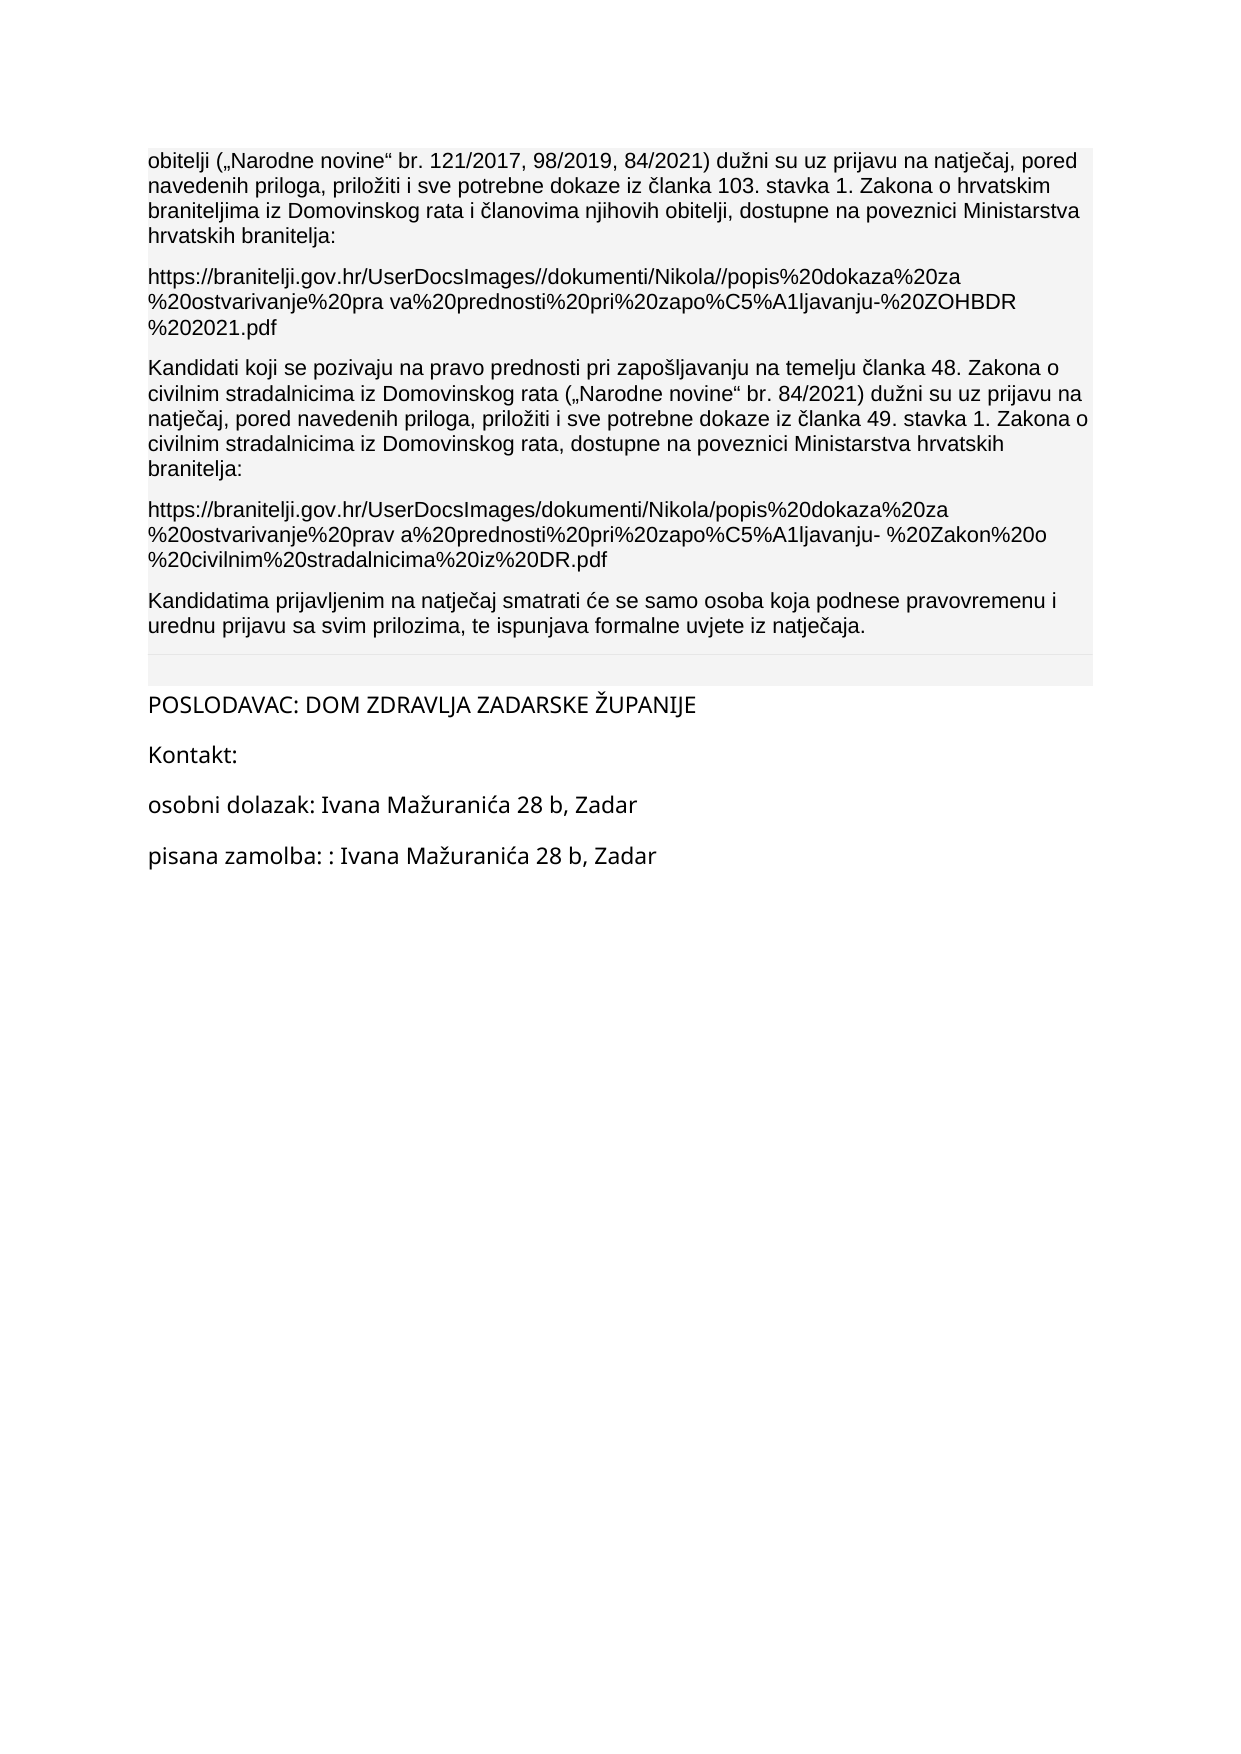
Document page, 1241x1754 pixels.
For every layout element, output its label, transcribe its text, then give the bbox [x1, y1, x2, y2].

text Kandidati koji se pozivaju na pravo prednosti pri zapošljavanju na temelju članka 48. Zakona o civilnim stradalnicima iz Domovinskog rata („Narodne novine“ br. 84/2021) dužni su uz prijavu na natječaj, pored navedenih priloga, priložiti i sve potrebne dokaze iz članka 49. stavka 1. Zakona o civilnim stradalnicima iz Domovinskog rata, dostupne na poveznici Ministarstva hrvatskih branitelja: [148, 355, 1093, 481]
text Kandidatima prijavljenim na natječaj smatrati će se samo osoba koja podnese pravovremenu i urednu prijavu sa svim prilozima, te ispunjava formalne uvjete iz natječaja. [148, 588, 1093, 639]
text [148, 148, 1093, 248]
text https://branitelji.gov.hr/UserDocsImages/dokumenti/Nikola/popis%20dokaza%20za%20ostvarivanje%20prav a%20prednosti%20pri%20zapo%C5%A1ljavanju- %20Zakon%20o%20civilnim%20stradalnicima%20iz%20DR.pdf [148, 497, 1093, 573]
text Kontakt: [148, 739, 1093, 770]
text pisana zamolba: : Ivana Mažuranića 28 b, Zadar [148, 840, 1093, 871]
text POSLODAVAC: DOM ZDRAVLJA ZADARSKE ŽUPANIJE [148, 689, 1093, 720]
text https://branitelji.gov.hr/UserDocsImages//dokumenti/Nikola//popis%20dokaza%20za%20ostvarivanje%20pra va%20prednosti%20pri%20zapo%C5%A1ljavanju-%20ZOHBDR%202021.pdf [148, 264, 1093, 340]
text osobni dolazak: Ivana Mažuranića 28 b, Zadar [148, 789, 1093, 821]
